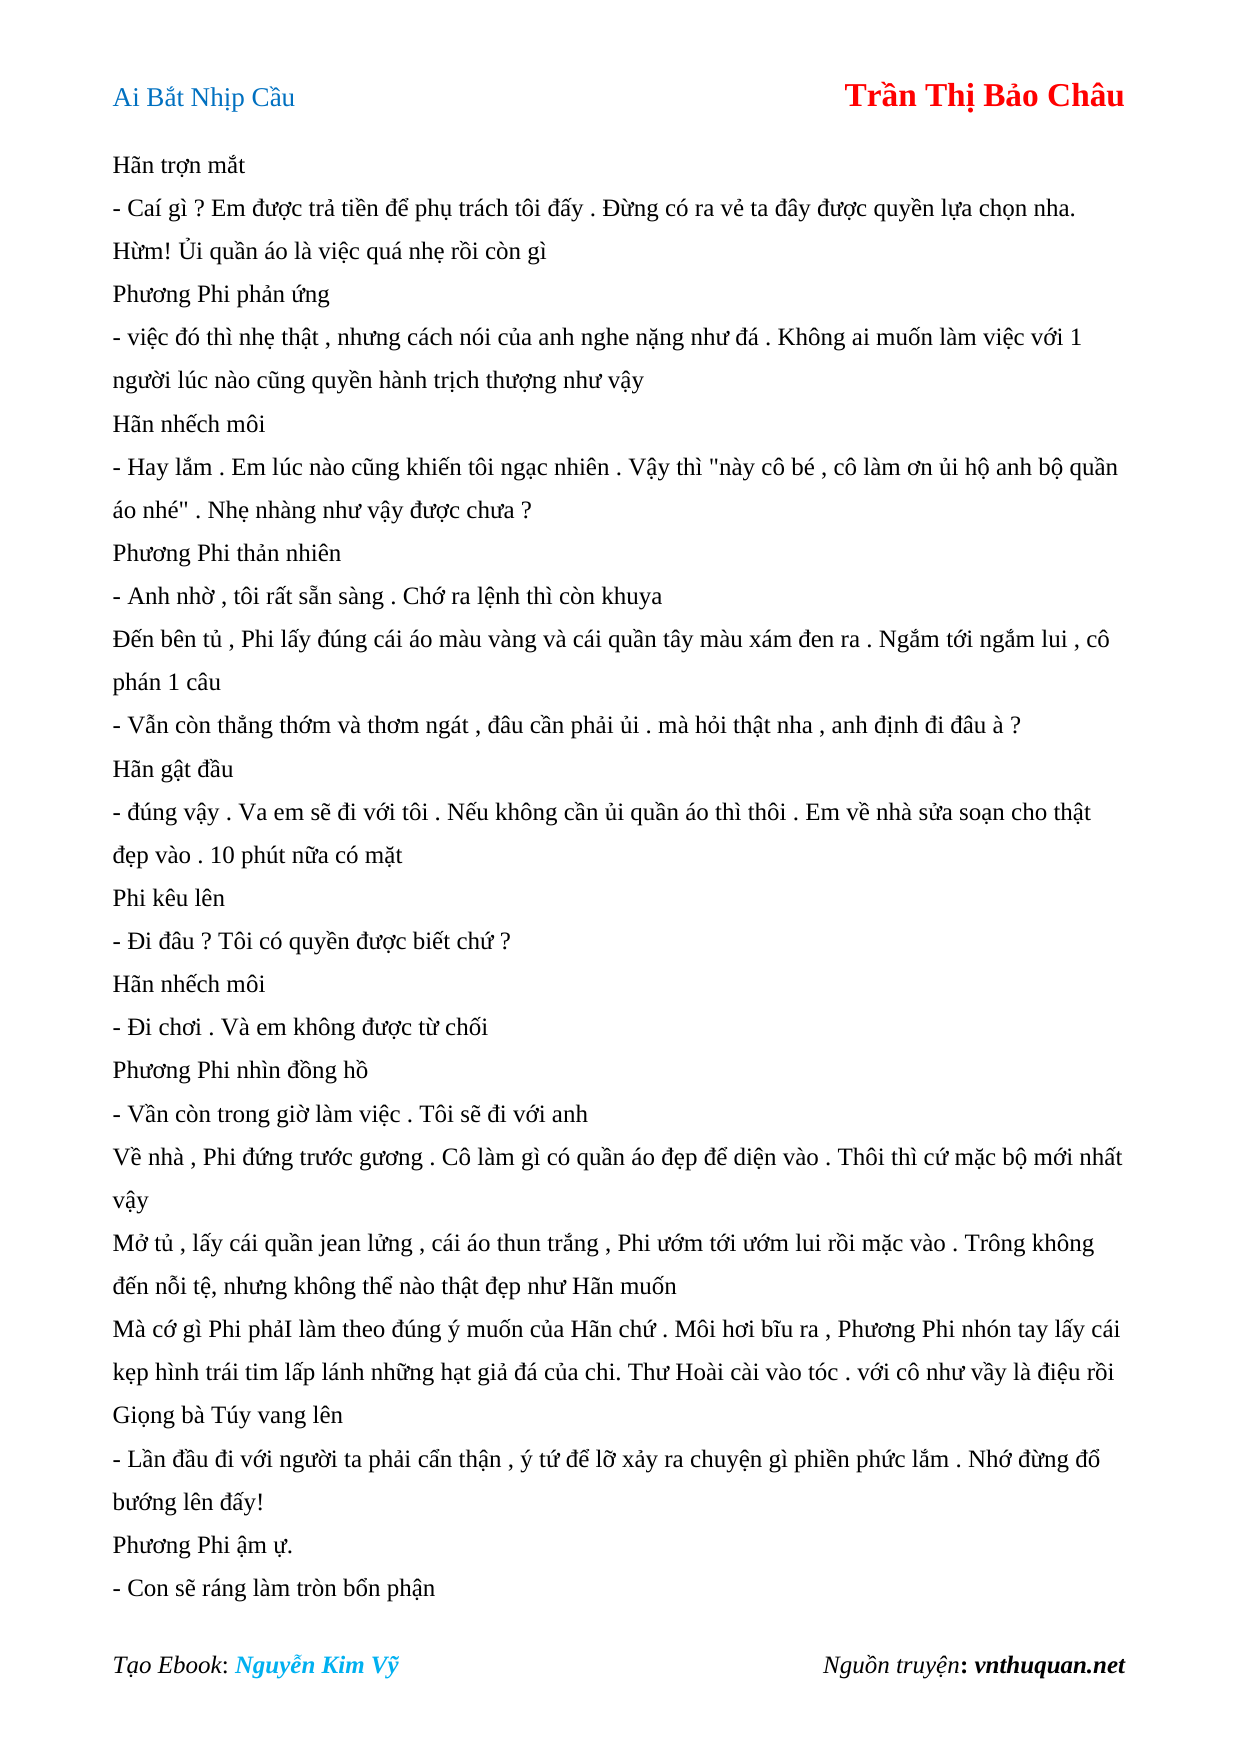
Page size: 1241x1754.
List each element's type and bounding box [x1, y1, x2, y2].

text [112, 150, 1128, 1602]
